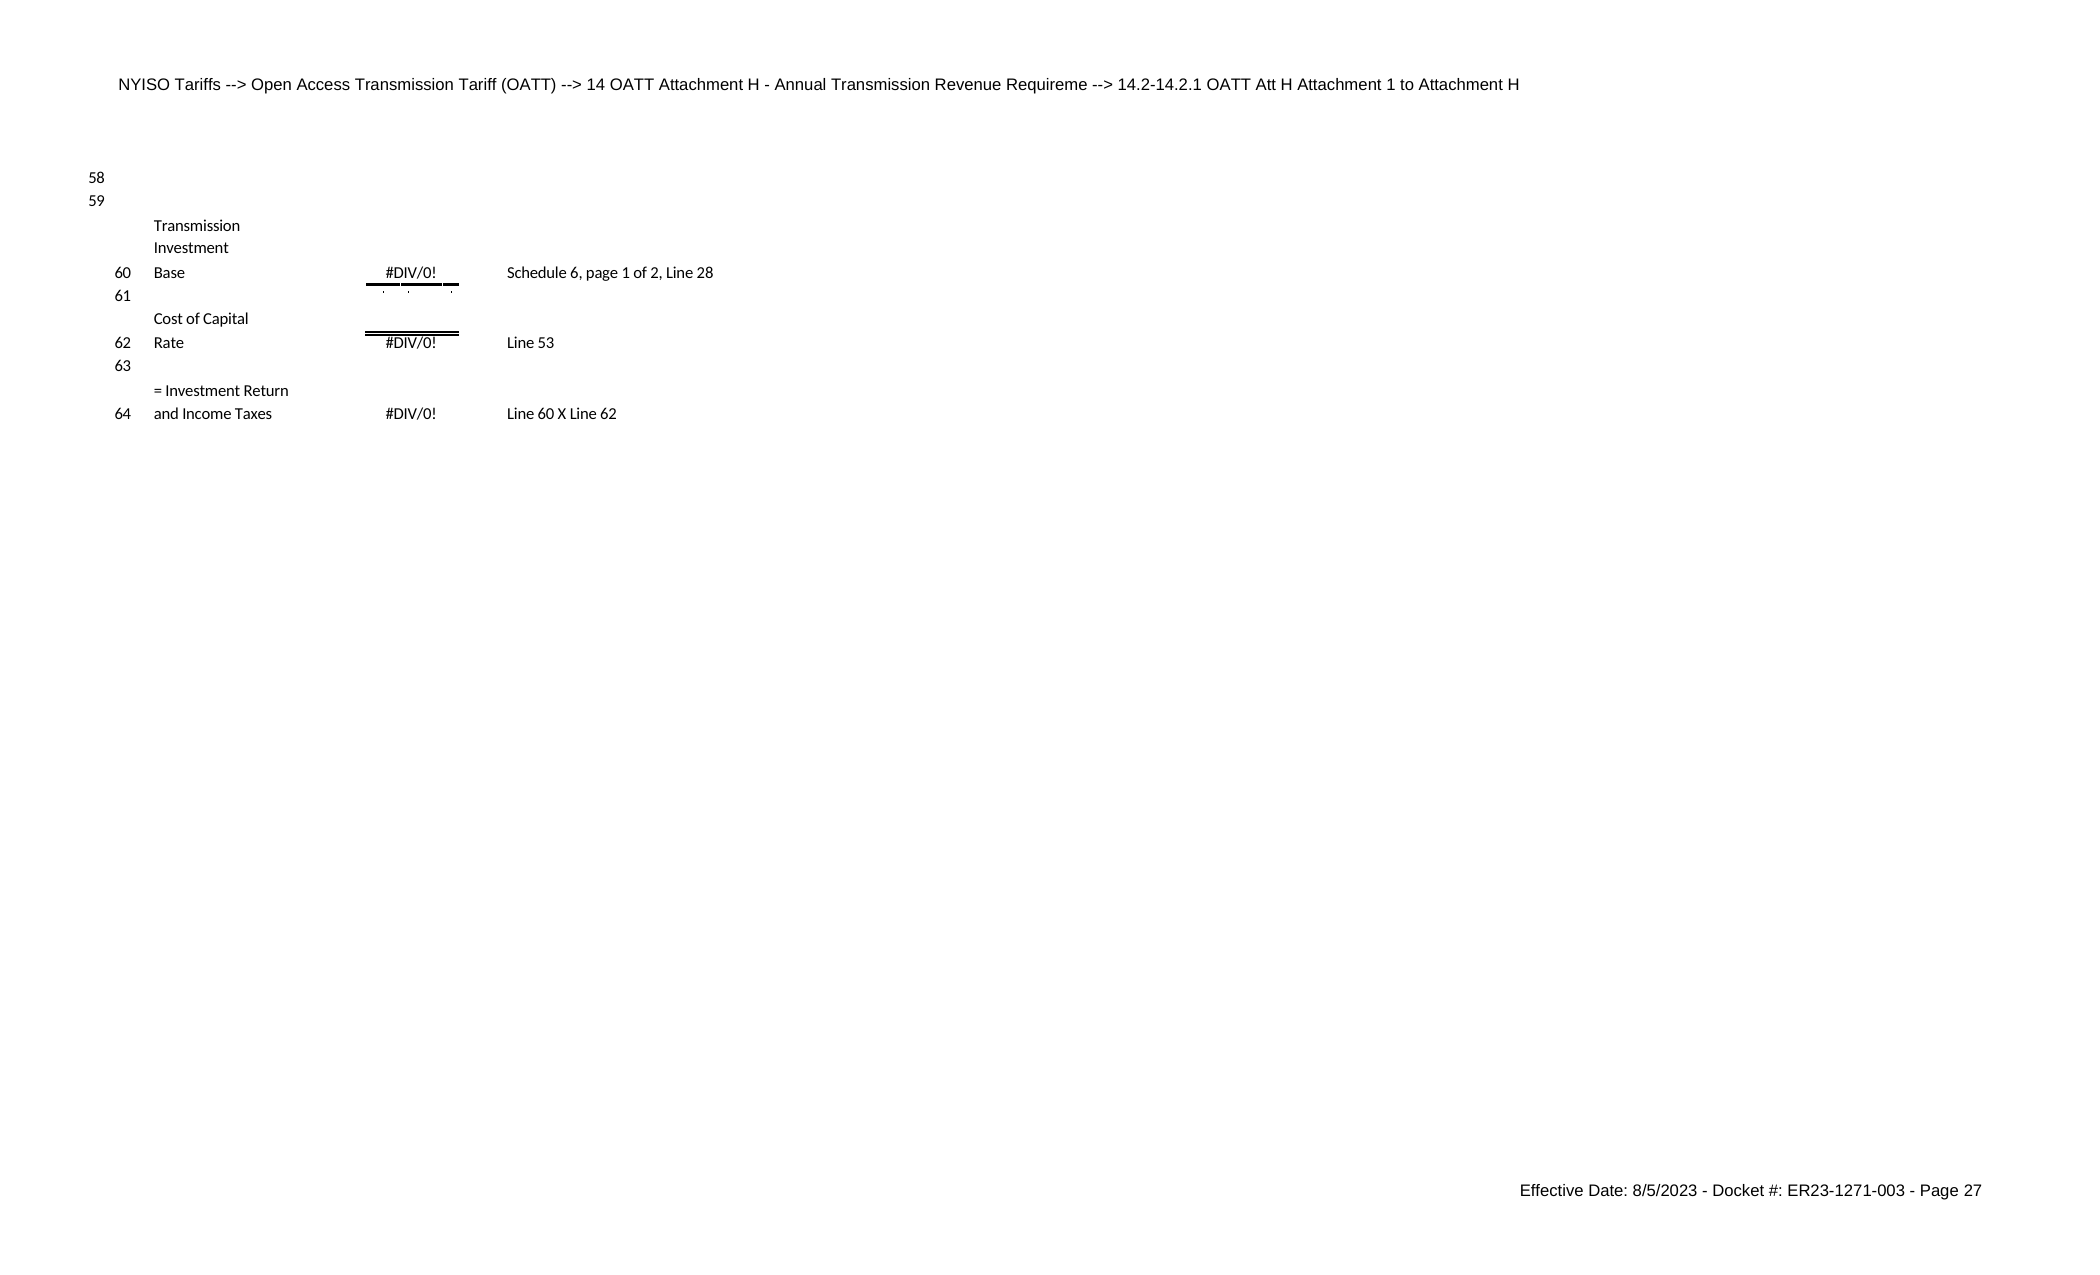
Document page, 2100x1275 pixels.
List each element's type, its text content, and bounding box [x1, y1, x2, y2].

text = Investment Return [114, 381, 2100, 400]
text 60 Base #DIV/0! Schedule 6, page 1 of 2, Line 28 [114, 263, 2100, 282]
text 62 Rate #DIV/0! Line 53 [114, 333, 2100, 352]
text Cost of Capital [114, 309, 2100, 329]
text 64 and Income Taxes #DIV/0! Line 60 X Line 62 [114, 404, 2100, 423]
text 61 [114, 286, 2100, 305]
text 58 59 [88, 165, 118, 211]
text Transmission Investment [154, 213, 256, 258]
text 63 [114, 356, 2100, 376]
